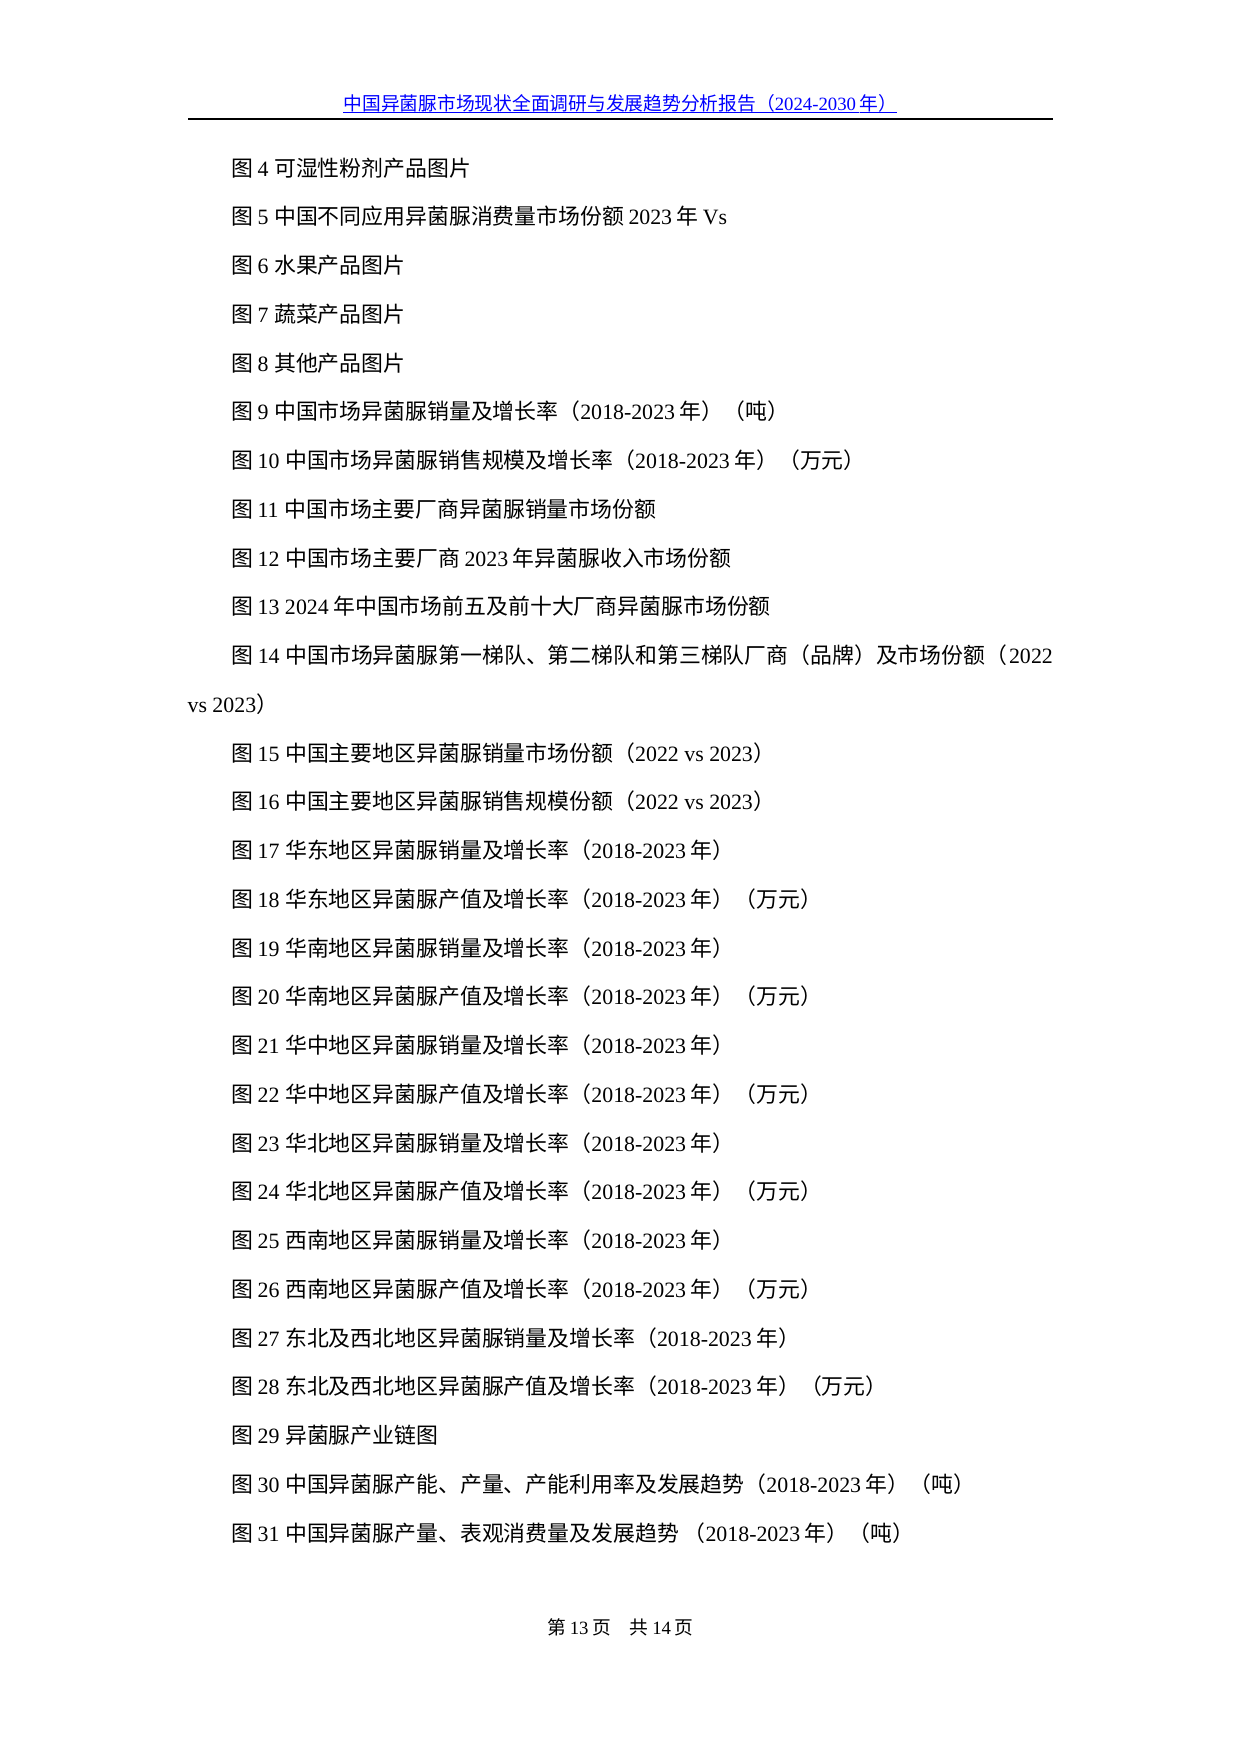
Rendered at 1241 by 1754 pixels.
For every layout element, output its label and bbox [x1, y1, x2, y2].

text [187, 150, 1053, 1548]
